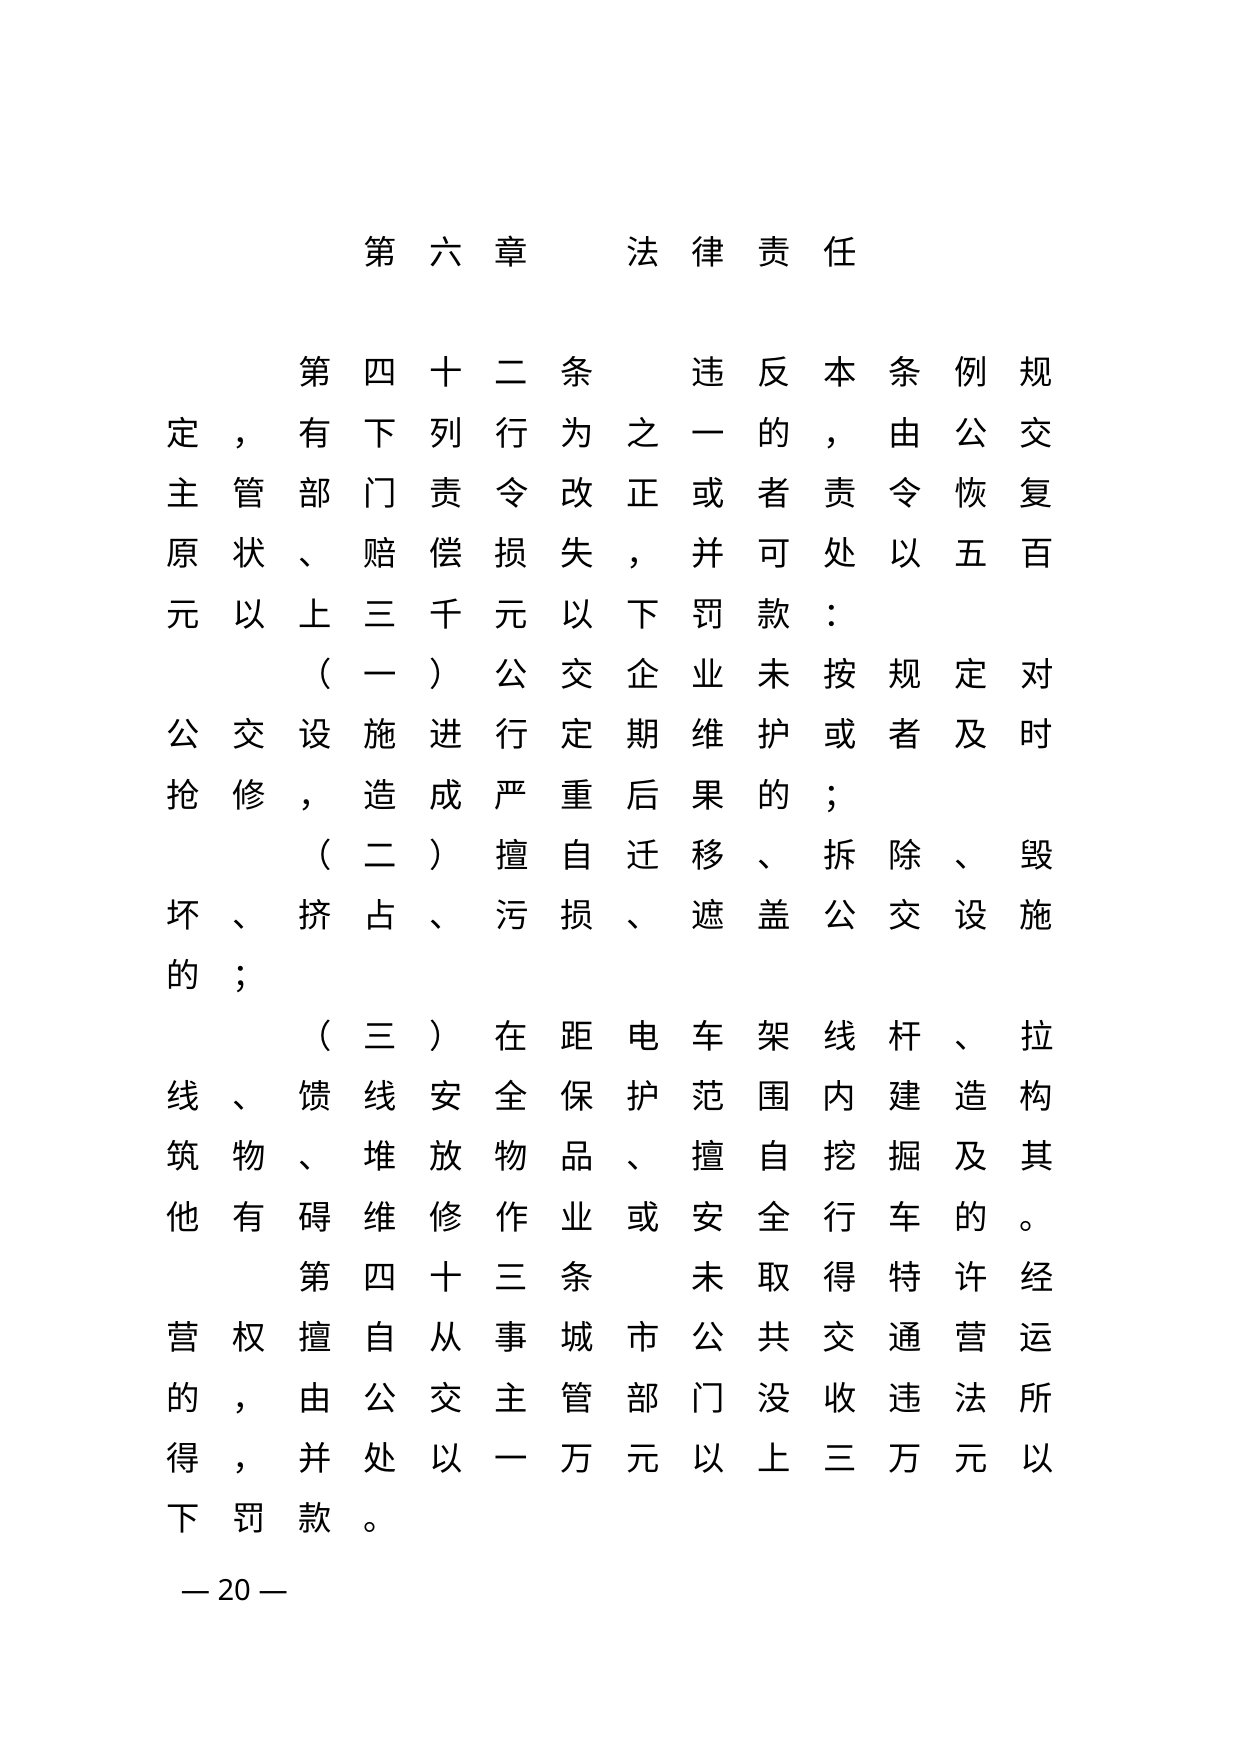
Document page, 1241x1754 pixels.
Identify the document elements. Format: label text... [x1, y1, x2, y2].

text 第六章 法律责任 [167, 219, 1085, 280]
text 第四十三条 未取得特许经营权擅自从事城市公共交通营运的，由公交主管部门没收违法所得，并处以一万元以上三万元以下罚款。 [167, 1245, 1085, 1546]
text 第四十二条 违反本条例规定，有下列行为之一的，由公交主管部门责令改正或者责令恢复原状、赔偿损失，并可处以五百元以上三千元以下罚款： [167, 340, 1085, 642]
text （一）公交企业未按规定对公交设施进行定期维护或者及时抢修，造成严重后果的； [167, 642, 1085, 823]
text （三）在距电车架线杆、拉线、馈线安全保护范围内建造构筑物、堆放物品、擅自挖掘及其他有碍维修作业或安全行车的。 [167, 1003, 1085, 1245]
text （二）擅自迁移、拆除、毁坏、挤占、污损、遮盖公交设施的； [167, 823, 1085, 1003]
